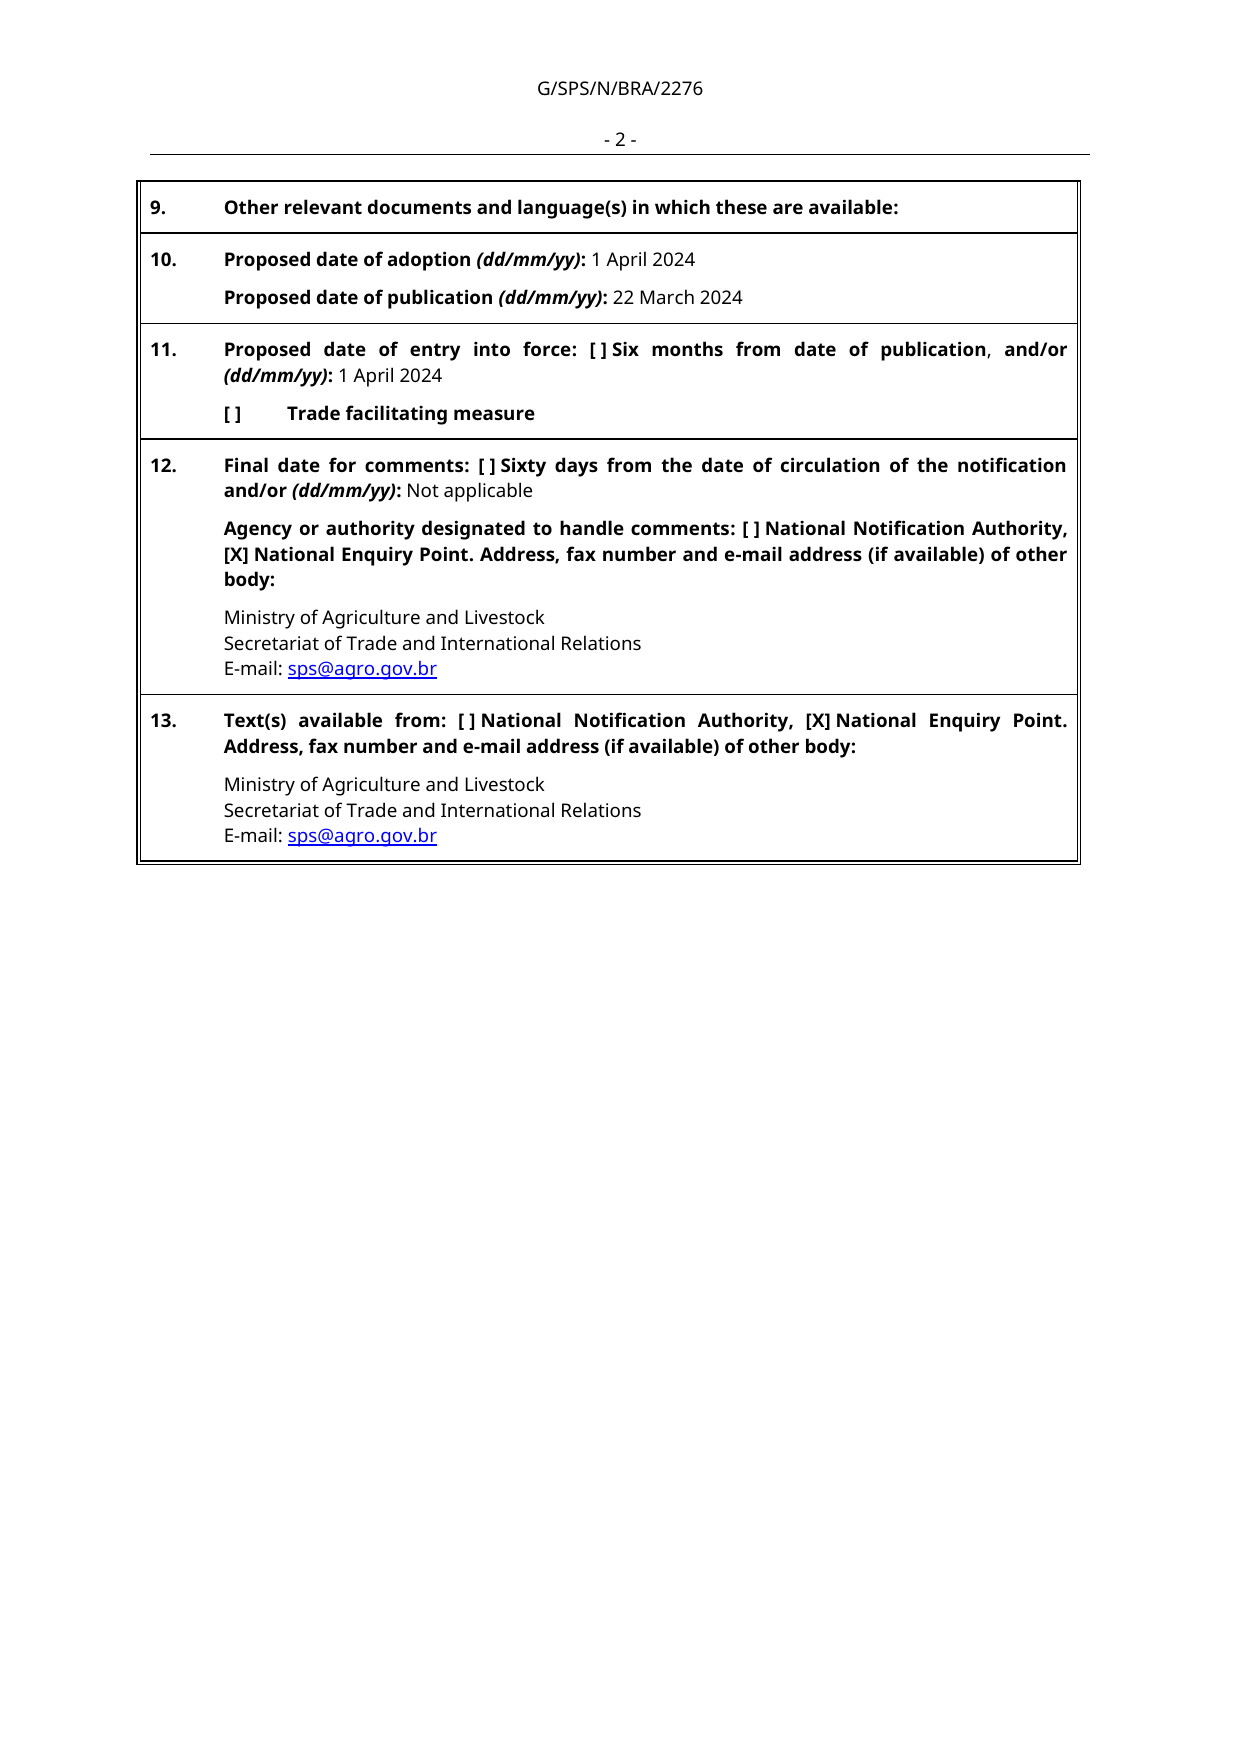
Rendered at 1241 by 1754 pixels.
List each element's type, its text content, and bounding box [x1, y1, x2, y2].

table_cell Final date for comments: [ ] Sixty days from the date of circulation of the notification and/or (dd/mm/yy): Not applicable Agency or authority designated to handle comments: [ ] National Notification Authority, [X] National Enquiry Point. Address, fax number and e-mail address (if available) of other body: Ministry of Agriculture and Livestock Secretariat of Trade and International Relations E-mail: sps@agro.gov.br [212, 440, 1077, 694]
table_cell 13. [141, 695, 212, 860]
table_cell 9. [141, 182, 212, 232]
table_cell Proposed date of entry into force: [ ] Six months from date of publication, and/or (dd/mm/yy): 1 April 2024 [ ] Trade facilitating measure [212, 324, 1077, 438]
table_cell 11. [141, 324, 212, 438]
table_cell Other relevant documents and language(s) in which these are available: [212, 182, 1077, 232]
table_cell Text(s) available from: [ ] National Notification Authority, [X] National Enquiry Point. Address, fax number and e-mail address (if available) of other body: Ministry of Agriculture and Livestock Secretariat of Trade and International Relations E-mail: sps@agro.gov.br [212, 695, 1077, 860]
table_cell Proposed date of adoption (dd/mm/yy): 1 April 2024 Proposed date of publication (dd/mm/yy): 22 March 2024 [212, 234, 1077, 322]
table_cell 12. [141, 440, 212, 694]
table_cell 10. [141, 234, 212, 322]
